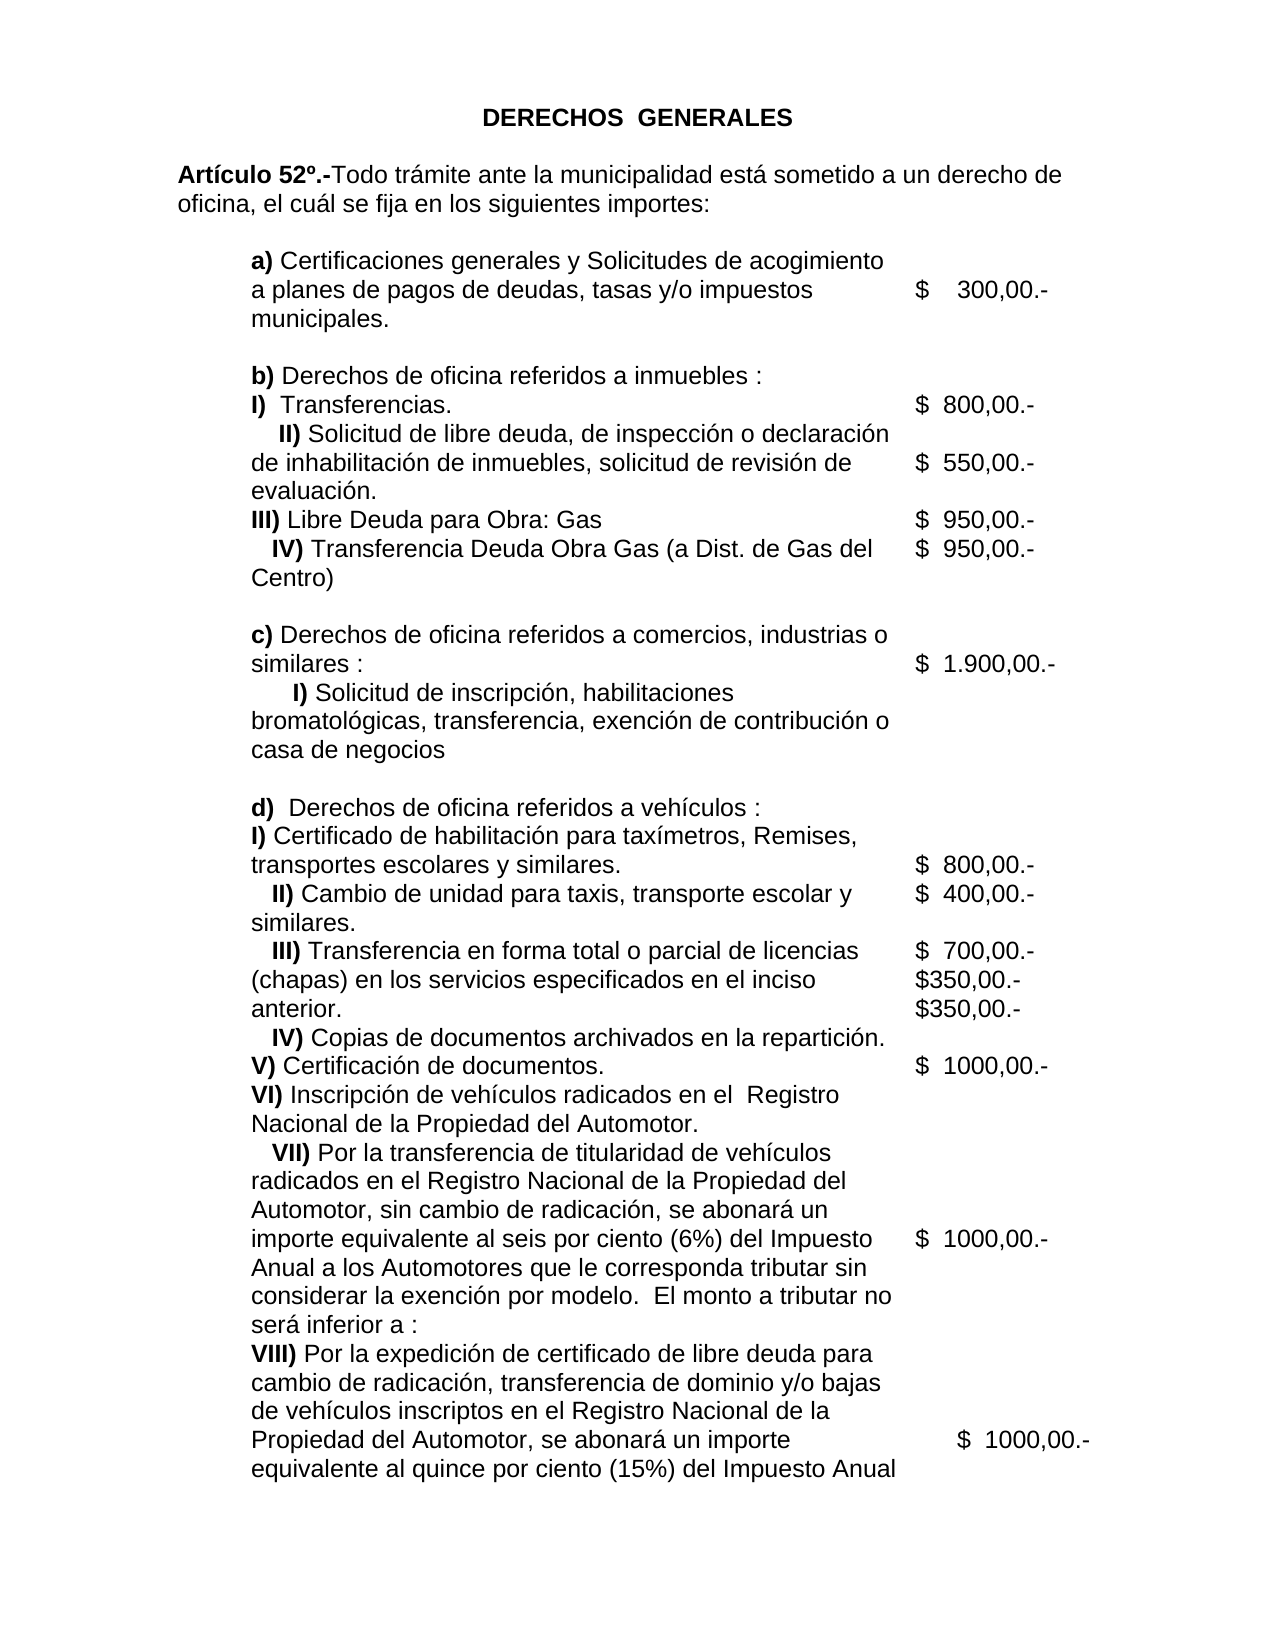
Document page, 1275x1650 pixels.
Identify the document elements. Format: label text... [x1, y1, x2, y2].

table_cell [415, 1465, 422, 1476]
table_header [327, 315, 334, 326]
text DERECHOS GENERALES [177, 102, 1098, 131]
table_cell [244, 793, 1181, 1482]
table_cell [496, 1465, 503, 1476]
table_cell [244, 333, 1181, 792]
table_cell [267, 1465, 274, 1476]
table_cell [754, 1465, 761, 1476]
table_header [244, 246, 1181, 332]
text Artículo 52º.-Todo trámite ante la municipalidad está sometido a un derecho de oficina, el cuál se fija en los siguientes importes: [177, 160, 1098, 217]
